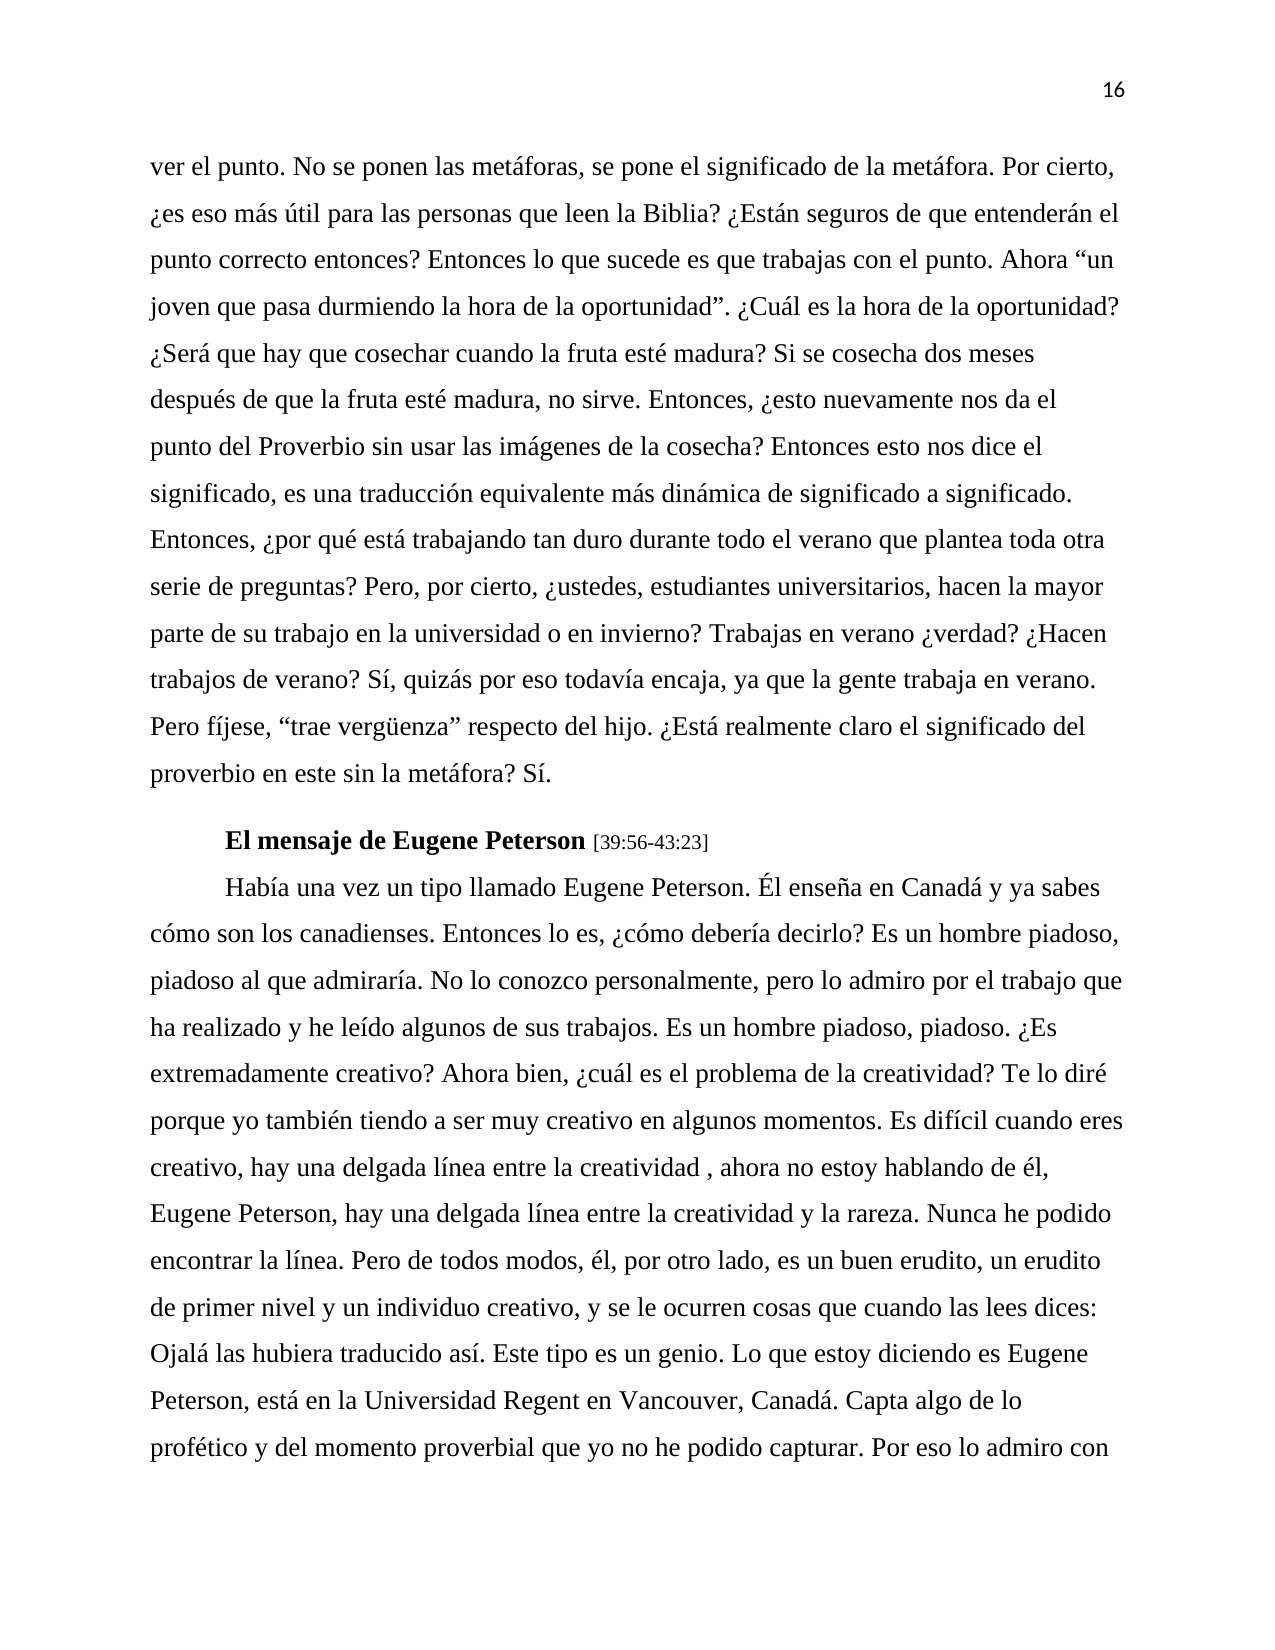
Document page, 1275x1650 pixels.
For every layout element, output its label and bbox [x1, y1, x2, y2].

text [150, 824, 1125, 1462]
text [150, 150, 1125, 788]
